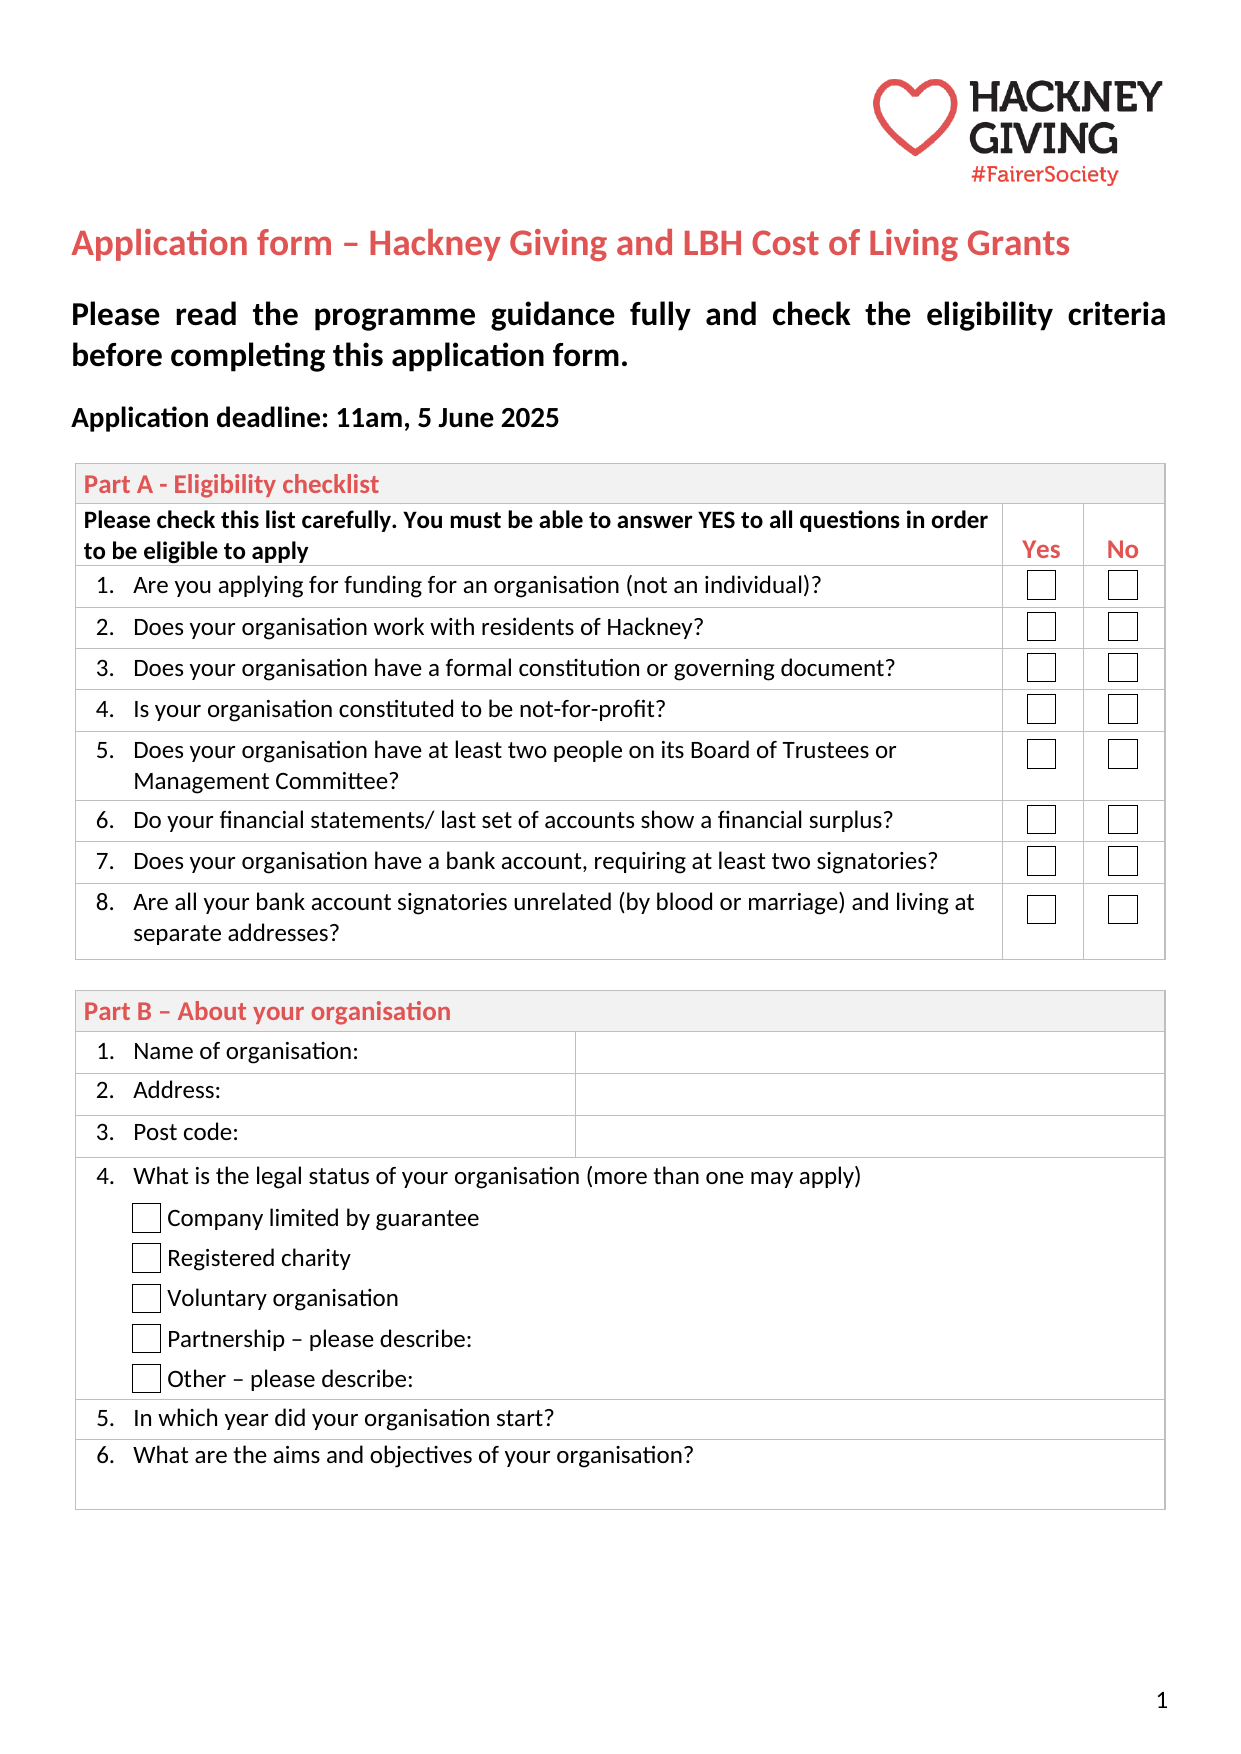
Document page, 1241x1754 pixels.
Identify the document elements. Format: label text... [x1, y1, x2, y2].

table_cell [1084, 801, 1164, 841]
table_cell Do your financial statements/ last set of accounts show a financial surplus? [76, 801, 1002, 841]
table_cell In which year did your organisation start? [76, 1400, 1164, 1439]
table_cell [1084, 608, 1164, 648]
table_cell [1003, 566, 1083, 607]
table_cell [1003, 801, 1083, 841]
table_cell [1084, 566, 1164, 607]
table_cell Are you applying for funding for an organisation (not an individual)? [76, 566, 1002, 607]
table_cell Other – please describe: [76, 1358, 1164, 1398]
picture [866, 73, 1169, 192]
table_header Part A - Eligibility checklist [76, 464, 1164, 503]
text Please read the programme guidance fully and check the eligibility criteria before completing this application form. [71, 293, 1168, 374]
table_cell Please check this list carefully. You must be able to answer YES to all questions in order to be eligible to apply [76, 504, 1002, 565]
table_cell Name of organisation: [76, 1032, 575, 1073]
table_cell Does your organisation work with residents of Hackney? [76, 608, 1002, 648]
table_cell [1084, 884, 1164, 959]
table_cell Does your organisation have at least two people on its Board of Trustees or Management Committee? [76, 732, 1002, 800]
table_cell [576, 1116, 1164, 1157]
table_cell [1003, 884, 1083, 959]
table_cell [1003, 842, 1083, 883]
table_cell What are the aims and objectives of your organisation? [76, 1440, 1164, 1509]
table_cell [1084, 690, 1164, 731]
table_cell Voluntary organisation [76, 1278, 1164, 1318]
table_header Part B – About your organisation [76, 991, 1164, 1031]
table_cell [1003, 649, 1083, 689]
table_cell [1084, 842, 1164, 883]
table_cell Post code: [76, 1116, 575, 1157]
table_cell No [1084, 504, 1164, 565]
table_cell Does your organisation have a bank account, requiring at least two signatories? [76, 842, 1002, 883]
table_cell Does your organisation have a formal constitution or governing document? [76, 649, 1002, 689]
table_cell Is your organisation constituted to be not-for-profit? [76, 690, 1002, 731]
table_cell [1084, 732, 1164, 800]
table_cell [1003, 690, 1083, 731]
table_cell Address: [76, 1074, 575, 1115]
table_cell [1084, 649, 1164, 689]
table_cell [1003, 608, 1083, 648]
table_cell Registered charity [76, 1238, 1164, 1278]
table_cell Company limited by guarantee [76, 1198, 1164, 1238]
table_cell Partnership – please describe: [76, 1318, 1164, 1358]
table_cell Are all your bank account signatories unrelated (by blood or marriage) and living at separate addresses? [76, 884, 1002, 959]
table_cell [576, 1032, 1164, 1073]
table_cell What is the legal status of your organisation (more than one may apply) [76, 1158, 1164, 1197]
table_cell [576, 1074, 1164, 1115]
table_cell [1003, 732, 1083, 800]
subtitle Application deadline: 11am, 5 June 2025 [71, 399, 1168, 435]
subtitle Application form – Hackney Giving and LBH Cost of Living Grants [71, 219, 1168, 264]
table_cell Yes [1003, 504, 1083, 565]
